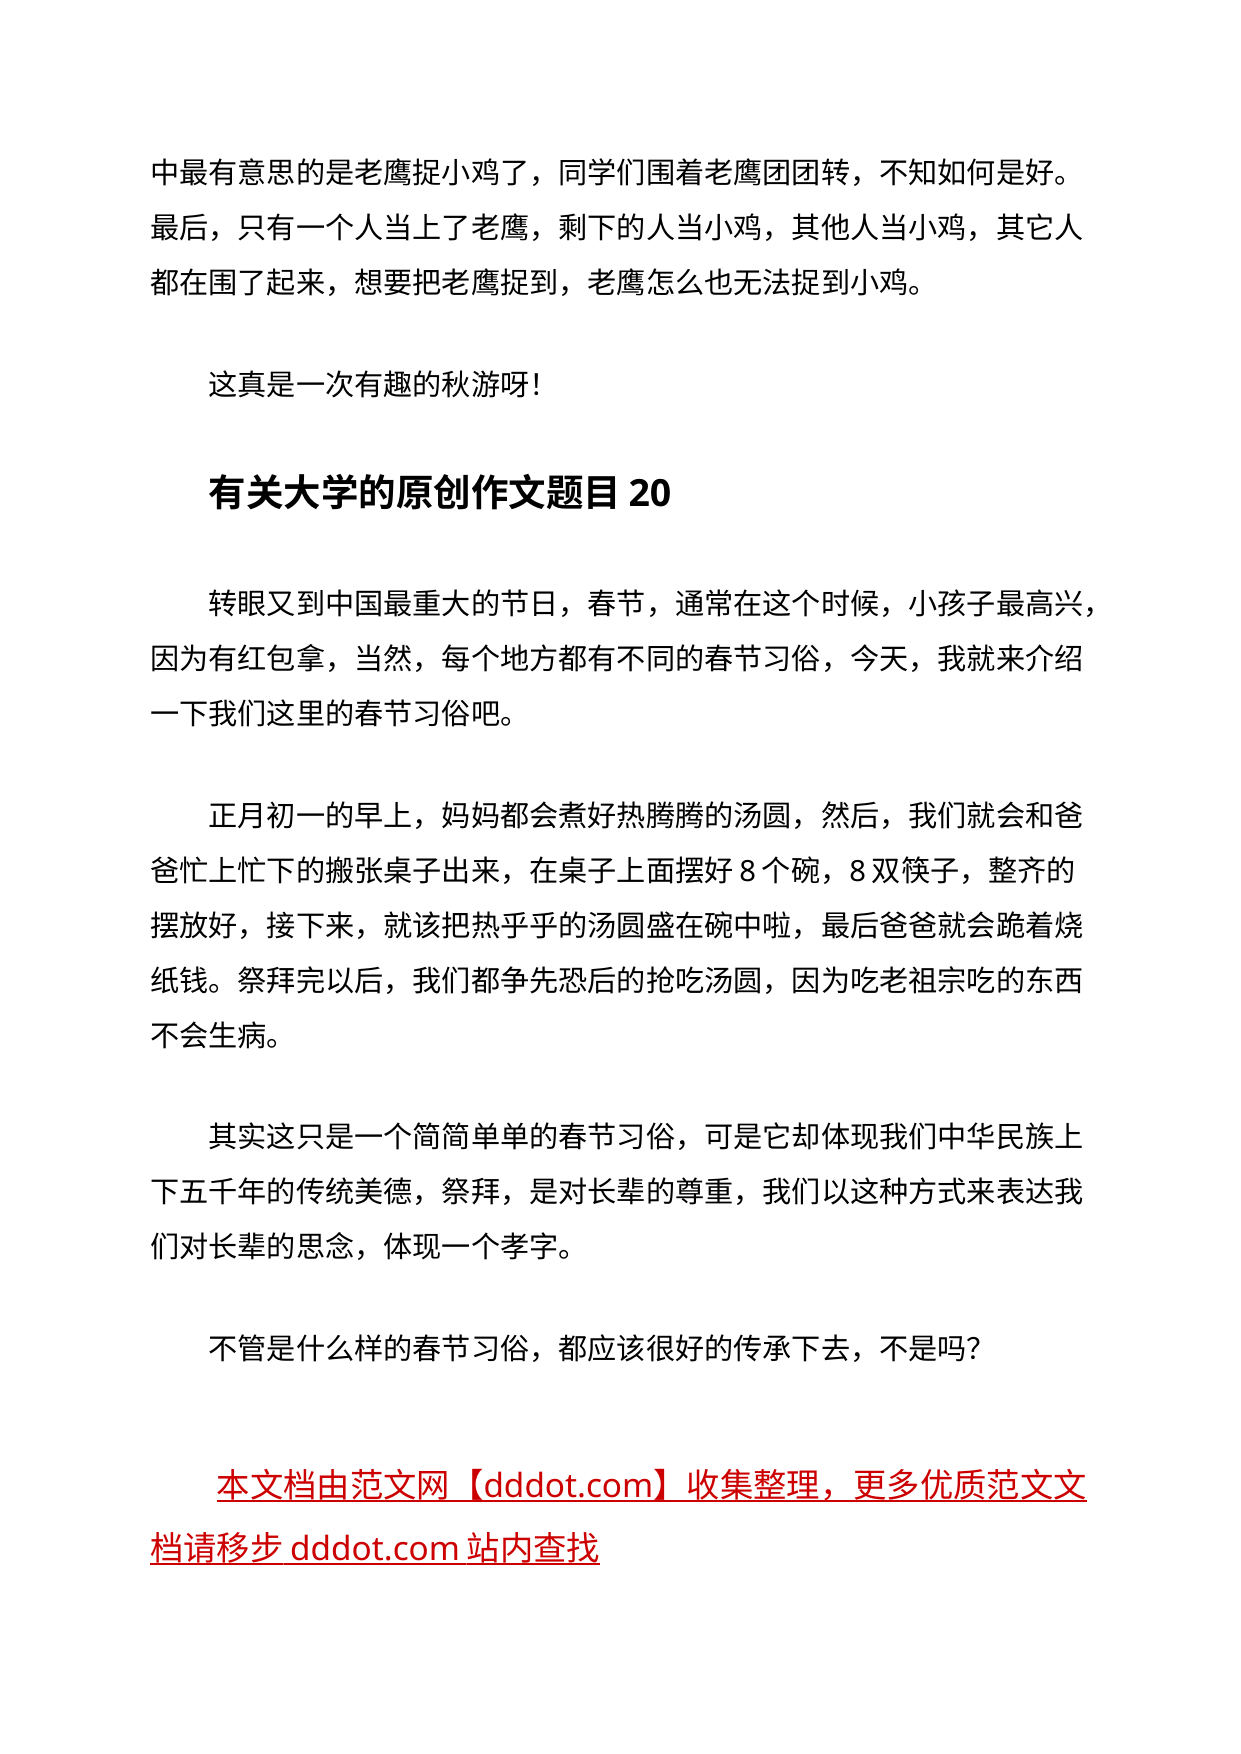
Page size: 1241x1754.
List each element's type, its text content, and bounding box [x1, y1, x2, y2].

text 有关大学的原创作文题目20 [150, 463, 1090, 518]
text 这真是一次有趣的秋游呀！ [150, 362, 1090, 404]
text 本文档由范文网【dddot.com】收集整理，更多优质范文文档请移步dddot.com站内查找 [150, 1458, 1090, 1570]
text 其实这只是一个简简单单的春节习俗，可是它却体现我们中华民族上下五千年的传统美德，祭拜，是对长辈的尊重，我们以这种方式来表达我们对长辈的思念，体现一个孝字。 [150, 1114, 1090, 1266]
text 正月初一的早上，妈妈都会煮好热腾腾的汤圆，然后，我们就会和爸爸忙上忙下的搬张桌子出来，在桌子上面摆好8个碗，8双筷子，整齐的摆放好，接下来，就该把热乎乎的汤圆盛在碗中啦，最后爸爸就会跪着烧纸钱。祭拜完以后，我们都争先恐后的抢吃汤圆，因为吃老祖宗吃的东西不会生病。 [150, 792, 1090, 1054]
text 转眼又到中国最重大的节日，春节，通常在这个时候，小孩子最高兴，因为有红包拿，当然，每个地方都有不同的春节习俗，今天，我就来介绍一下我们这里的春节习俗吧。 [150, 581, 1090, 733]
text 不管是什么样的春节习俗，都应该很好的传承下去，不是吗？ [150, 1326, 1090, 1368]
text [150, 150, 1090, 302]
